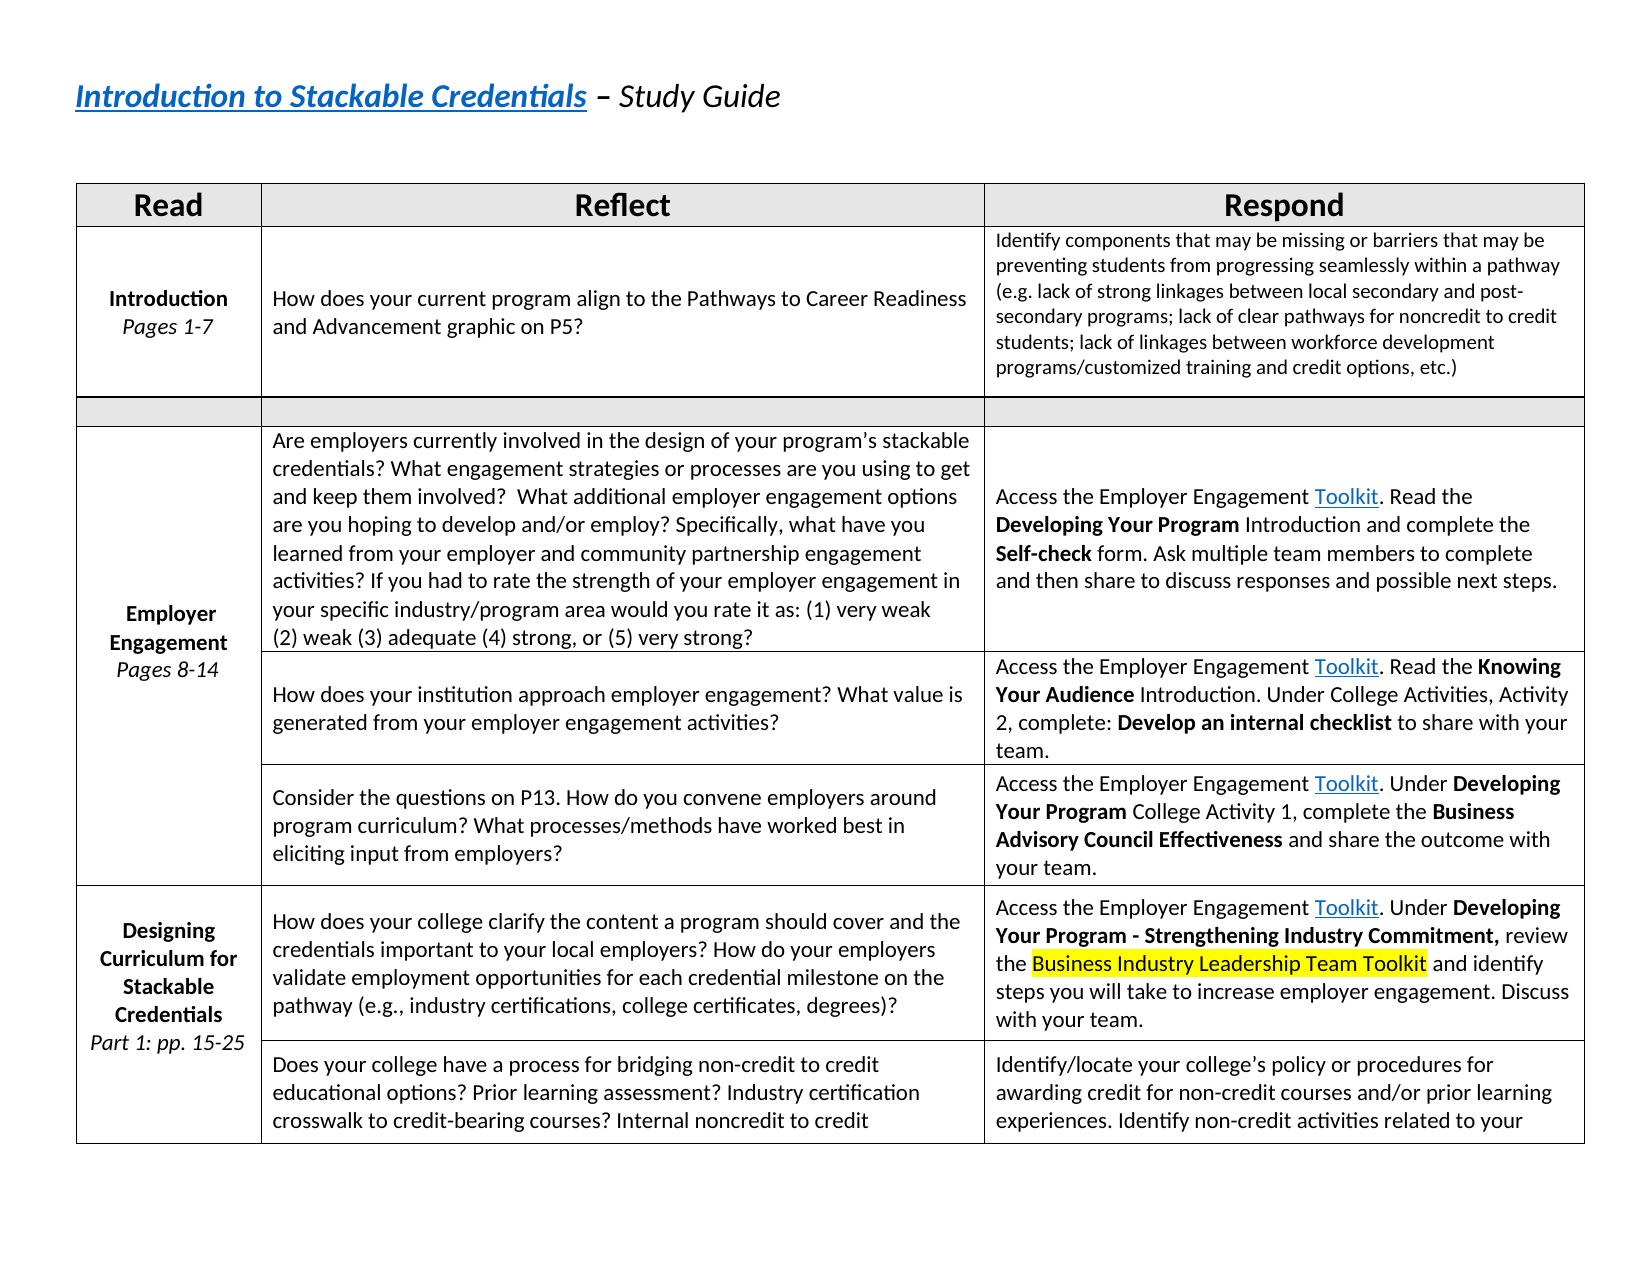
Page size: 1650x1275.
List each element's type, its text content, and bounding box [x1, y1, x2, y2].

table_cell How does your college clarify the content a program should cover and the credentials important to your local employers? How do your employers validate employment opportunities for each credential milestone on the pathway (e.g., industry certifications, college certificates, degrees)? [262, 886, 984, 1040]
table_cell [262, 398, 984, 426]
table_cell [985, 398, 1584, 426]
table_cell Designing Curriculum for Stackable Credentials Part 1: pp. 15-25 [77, 886, 261, 1143]
table_cell Consider the questions on P13. How do you convene employers around program curriculum? What processes/methods have worked best in eliciting input from employers? [262, 765, 984, 885]
table_cell Employer Engagement Pages 8-14 [77, 427, 261, 885]
table_cell How does your institution approach employer engagement? What value is generated from your employer engagement activities? [262, 652, 984, 764]
table_cell Access the Employer Engagement Toolkit. Under Developing Your Program College Activity 1, complete the Business Advisory Council Effectiveness and share the outcome with your team. [985, 765, 1584, 885]
table_header Respond [985, 184, 1584, 226]
table_cell Access the Employer Engagement Toolkit. Read the Developing Your Program Introduction and complete the Self-check form. Ask multiple team members to complete and then share to discuss responses and possible next steps. [985, 427, 1584, 651]
table_header Read [77, 184, 261, 226]
table_header Reflect [262, 184, 984, 226]
table_cell Identify components that may be missing or barriers that may be preventing students from progressing seamlessly within a pathway (e.g. lack of strong linkages between local secondary and post-secondary programs; lack of clear pathways for noncredit to credit students; lack of linkages between workforce development programs/customized training and credit options, etc.) [985, 227, 1584, 396]
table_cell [262, 1041, 984, 1143]
table_cell Access the Employer Engagement Toolkit. Read the Knowing Your Audience Introduction. Under College Activities, Activity 2, complete: Develop an internal checklist to share with your team. [985, 652, 1584, 764]
text Introduction to Stackable Credentials – Study Guide [75, 75, 1575, 116]
table_cell How does your current program align to the Pathways to Career Readiness and Advancement graphic on P5? [262, 227, 984, 396]
table_cell Are employers currently involved in the design of your program’s stackable credentials? What engagement strategies or processes are you using to get and keep them involved? What additional employer engagement options are you hoping to develop and/or employ? Specifically, what have you learned from your employer and community partnership engagement activities? If you had to rate the strength of your employer engagement in your specific industry/program area would you rate it as: (1) very weak (2) weak (3) adequate (4) strong, or (5) very strong? [262, 427, 984, 651]
table_cell Access the Employer Engagement Toolkit. Under Developing Your Program - Strengthening Industry Commitment, review the Business Industry Leadership Team Toolkit and identify steps you will take to increase employer engagement. Discuss with your team. [985, 886, 1584, 1040]
table_cell [77, 398, 261, 426]
table_cell Introduction Pages 1-7 [77, 227, 261, 396]
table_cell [985, 1041, 1584, 1143]
